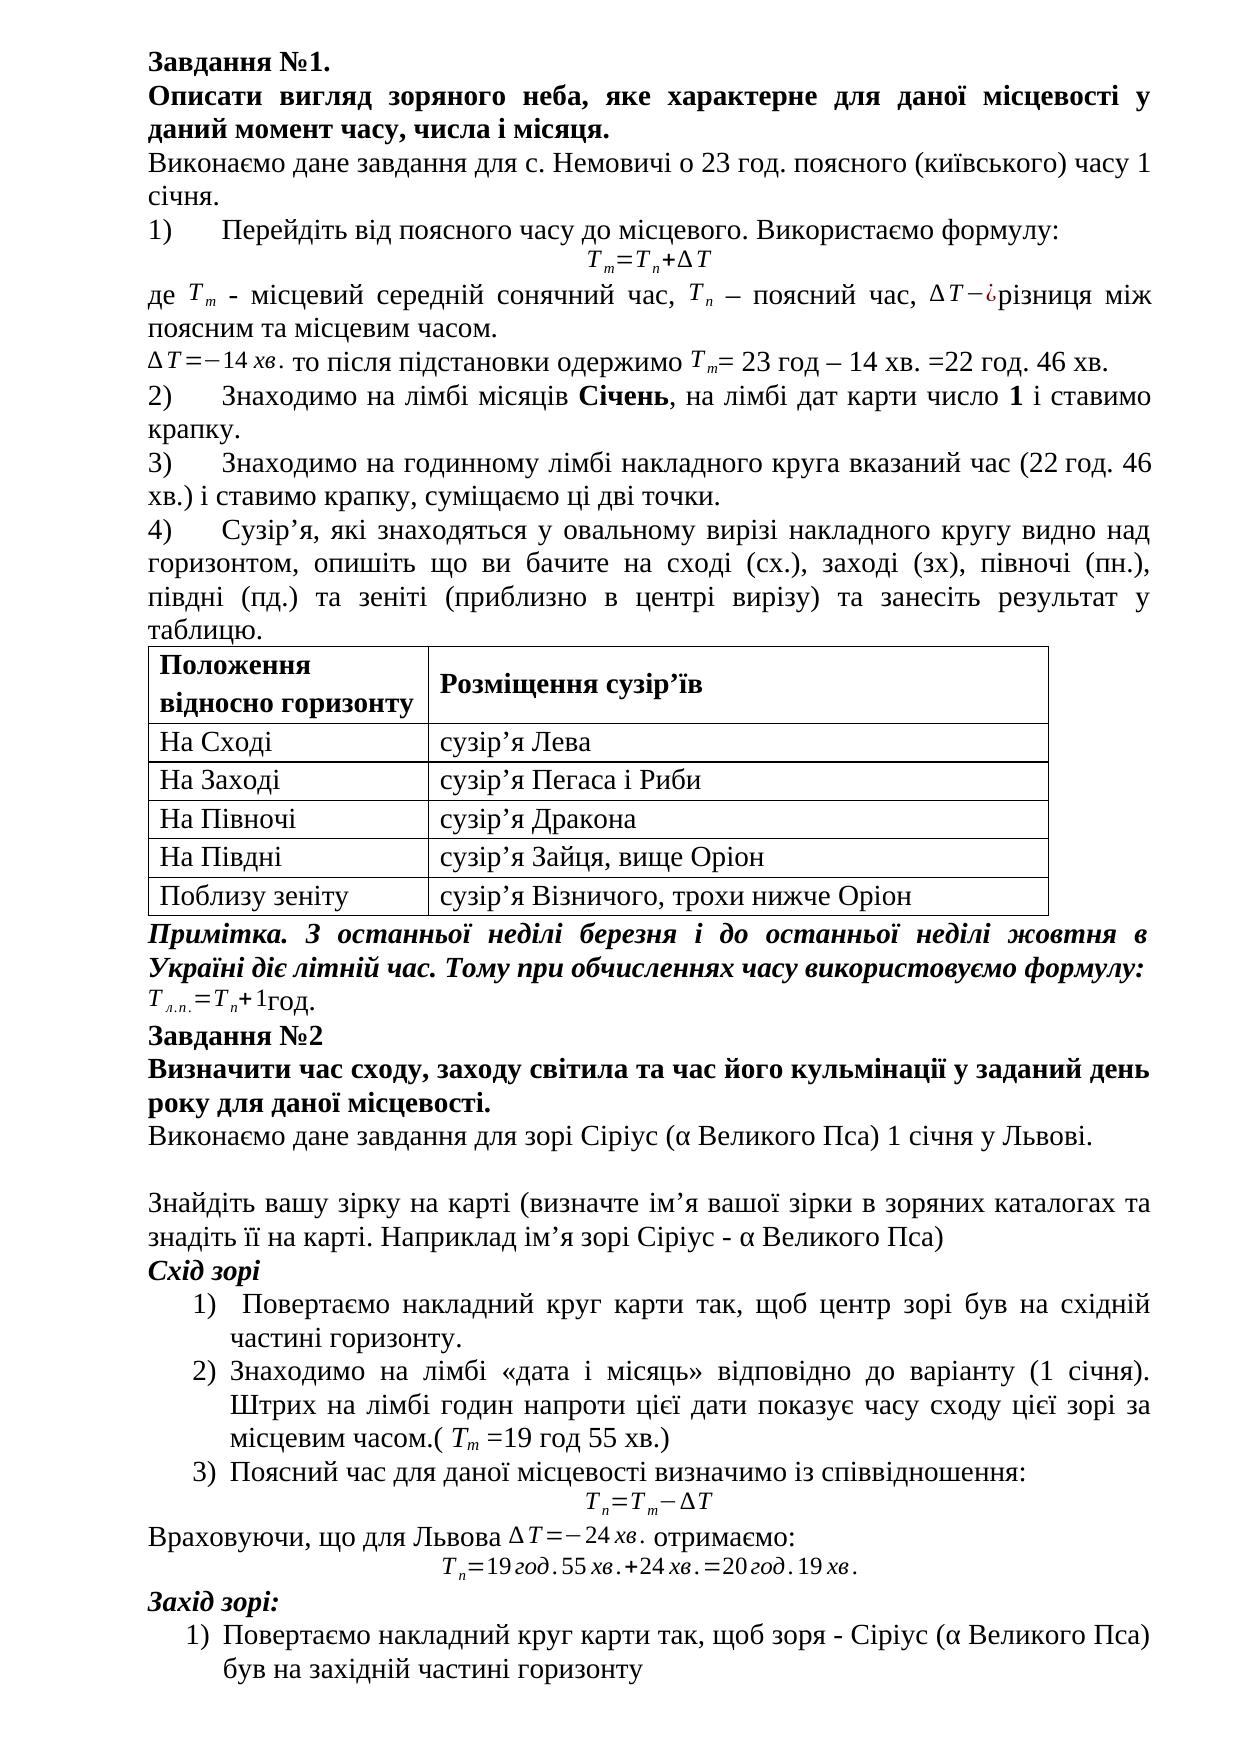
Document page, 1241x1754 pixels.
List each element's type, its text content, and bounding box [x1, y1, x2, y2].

table_cell На Півночі [149, 801, 428, 838]
text Враховуючи, що для Львова отримаємо: [148, 1519, 1152, 1552]
list Знаходимо на годинному лімбі накладного круга вказаний час (22 год. 46 хв.) і ставимо крапку, суміщаємо ці дві точки. [148, 445, 1152, 512]
table_cell На Сході [149, 724, 428, 761]
text Завдання №1. [148, 44, 1152, 78]
table_cell Поблизу зеніту [149, 878, 428, 915]
list Повертаємо накладний круг карти так, щоб зоря - Сіріус (α Великого Пса) був на західній частині горизонту [185, 1617, 1152, 1684]
list Повертаємо накладний круг карти так, щоб центр зорі був на східній частині горизонту. [192, 1286, 1152, 1353]
text Виконаємо дане завдання для зорі Сіріус (α Великого Пса) 1 січня у Львові. [148, 1118, 1152, 1152]
table_cell сузір’я Візничого, трохи нижче Оріон [429, 878, 1048, 915]
text Визначити час сходу, заходу світила та час його кульмінації у заданий день року для даної місцевості. [148, 1051, 1152, 1118]
text де - місцевий середній сонячний час, – поясний час, різниця між поясним та місцевим часом. [148, 277, 1152, 344]
list Знаходимо на лімбі «дата і місяць» відповідно до варіанту (1 січня). Штрих на лімбі годин напроти цієї дати показує часу сходу цієї зорі за місцевим часом.( Тт =19 год 55 хв.) [192, 1353, 1152, 1454]
table_cell На Півдні [149, 839, 428, 877]
text Знайдіть вашу зірку на карті (визначте ім’я вашої зірки в зоряних каталогах та знадіть її на карті. Наприклад ім’я зорі Сіріус - α Великого Пса) [148, 1186, 1152, 1253]
table_cell На Заході [149, 763, 428, 800]
table_cell сузір’я Зайця, вище Оріон [429, 839, 1048, 877]
text Схід зорі [148, 1253, 1152, 1286]
text год. [148, 983, 1152, 1018]
text Завдання №2 [148, 1018, 1152, 1051]
list Перейдіть від поясного часу до місцевого. Використаємо формулу: [148, 212, 1152, 246]
text то після підстановки одержимо = 23 год – 14 хв. =22 год. 46 хв. [148, 344, 1152, 378]
list Поясний час для даної місцевості визначимо із співвідношення: [192, 1454, 1152, 1487]
text Захід зорі: [148, 1584, 1152, 1617]
text Виконаємо дане завдання для с. Немовичі о 23 год. поясного (київського) часу 1 січня. [148, 145, 1152, 212]
table_cell сузір’я Лева [429, 724, 1048, 761]
table_header Розміщення сузір’їв [429, 647, 1048, 723]
table_header Положення відносно горизонту [149, 647, 428, 723]
list Примітка. З останньої неділі березня і до останньої неділі жовтня в Україні діє літній час. Тому при обчисленнях часу використовуємо формулу: [148, 916, 1152, 983]
table_cell сузір’я Дракона [429, 801, 1048, 838]
list Знаходимо на лімбі місяців Січень, на лімбі дат карти число 1 і ставимо крапку. [148, 378, 1152, 445]
text Описати вигляд зоряного неба, яке характерне для даної місцевості у даний момент часу, числа і місяця. [148, 78, 1152, 145]
list Сузір’я, які знаходяться у овальному вирізі накладного кругу видно над горизонтом, опишіть що ви бачите на сході (сх.), заході (зх), півночі (пн.), півдні (пд.) та зеніті (приблизно в центрі вирізу) та занесіть результат у таблицю. [148, 512, 1152, 646]
table_cell сузір’я Пегаса і Риби [429, 763, 1048, 800]
